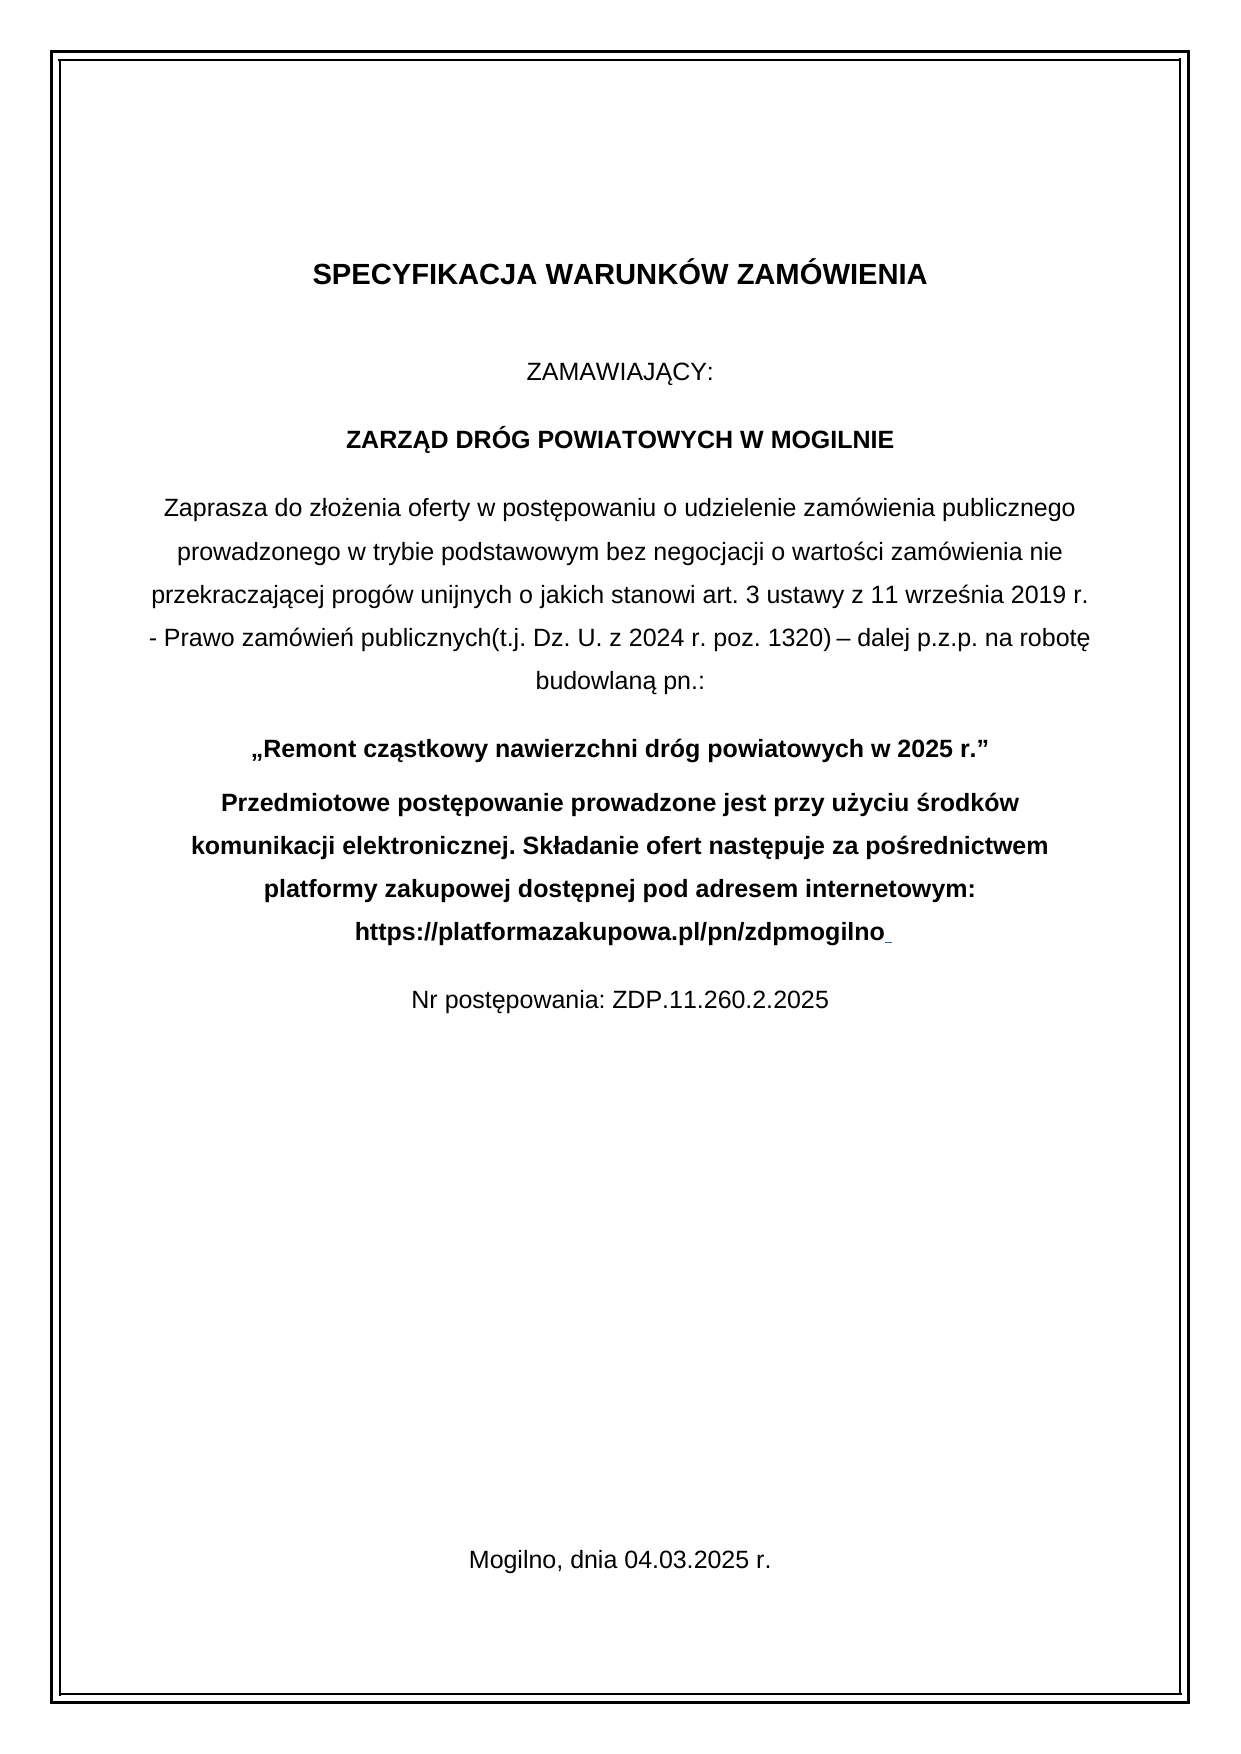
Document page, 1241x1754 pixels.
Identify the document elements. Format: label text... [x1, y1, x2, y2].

text ZARZĄD DRÓG POWIATOWYCH W MOGILNIE [148, 425, 1092, 454]
text zAMAWIAJĄCY: [148, 357, 1092, 386]
text specyfikacja warunków zamówienia [148, 257, 1092, 290]
text Nr postępowania: ZDP.11.260.2.2025 [148, 985, 1092, 1014]
text Przedmiotowe postępowanie prowadzone jest przy użyciu środków komunikacji elektronicznej. Składanie ofert następuje za pośrednictwem platformy zakupowej dostępnej pod adresem internetowym: https://platformazakupowa.pl/pn/zdpmogilno [148, 788, 1092, 946]
text Zaprasza do złożenia oferty w postępowaniu o udzielenie zamówienia publicznego prowadzonego w trybie podstawowym bez negocjacji o wartości zamówienia nie przekraczającej progów unijnych o jakich stanowi art. 3 ustawy z 11 września 2019 r. - Prawo zamówień publicznych(t.j. Dz. U. z 2024 r. poz. 1320) – dalej p.z.p. na robotę budowlaną pn.: [148, 493, 1092, 694]
text Mogilno, dnia 04.03.2025 r. [148, 1544, 1092, 1573]
text „Remont cząstkowy nawierzchni dróg powiatowych w 2025 r.” [148, 734, 1092, 763]
